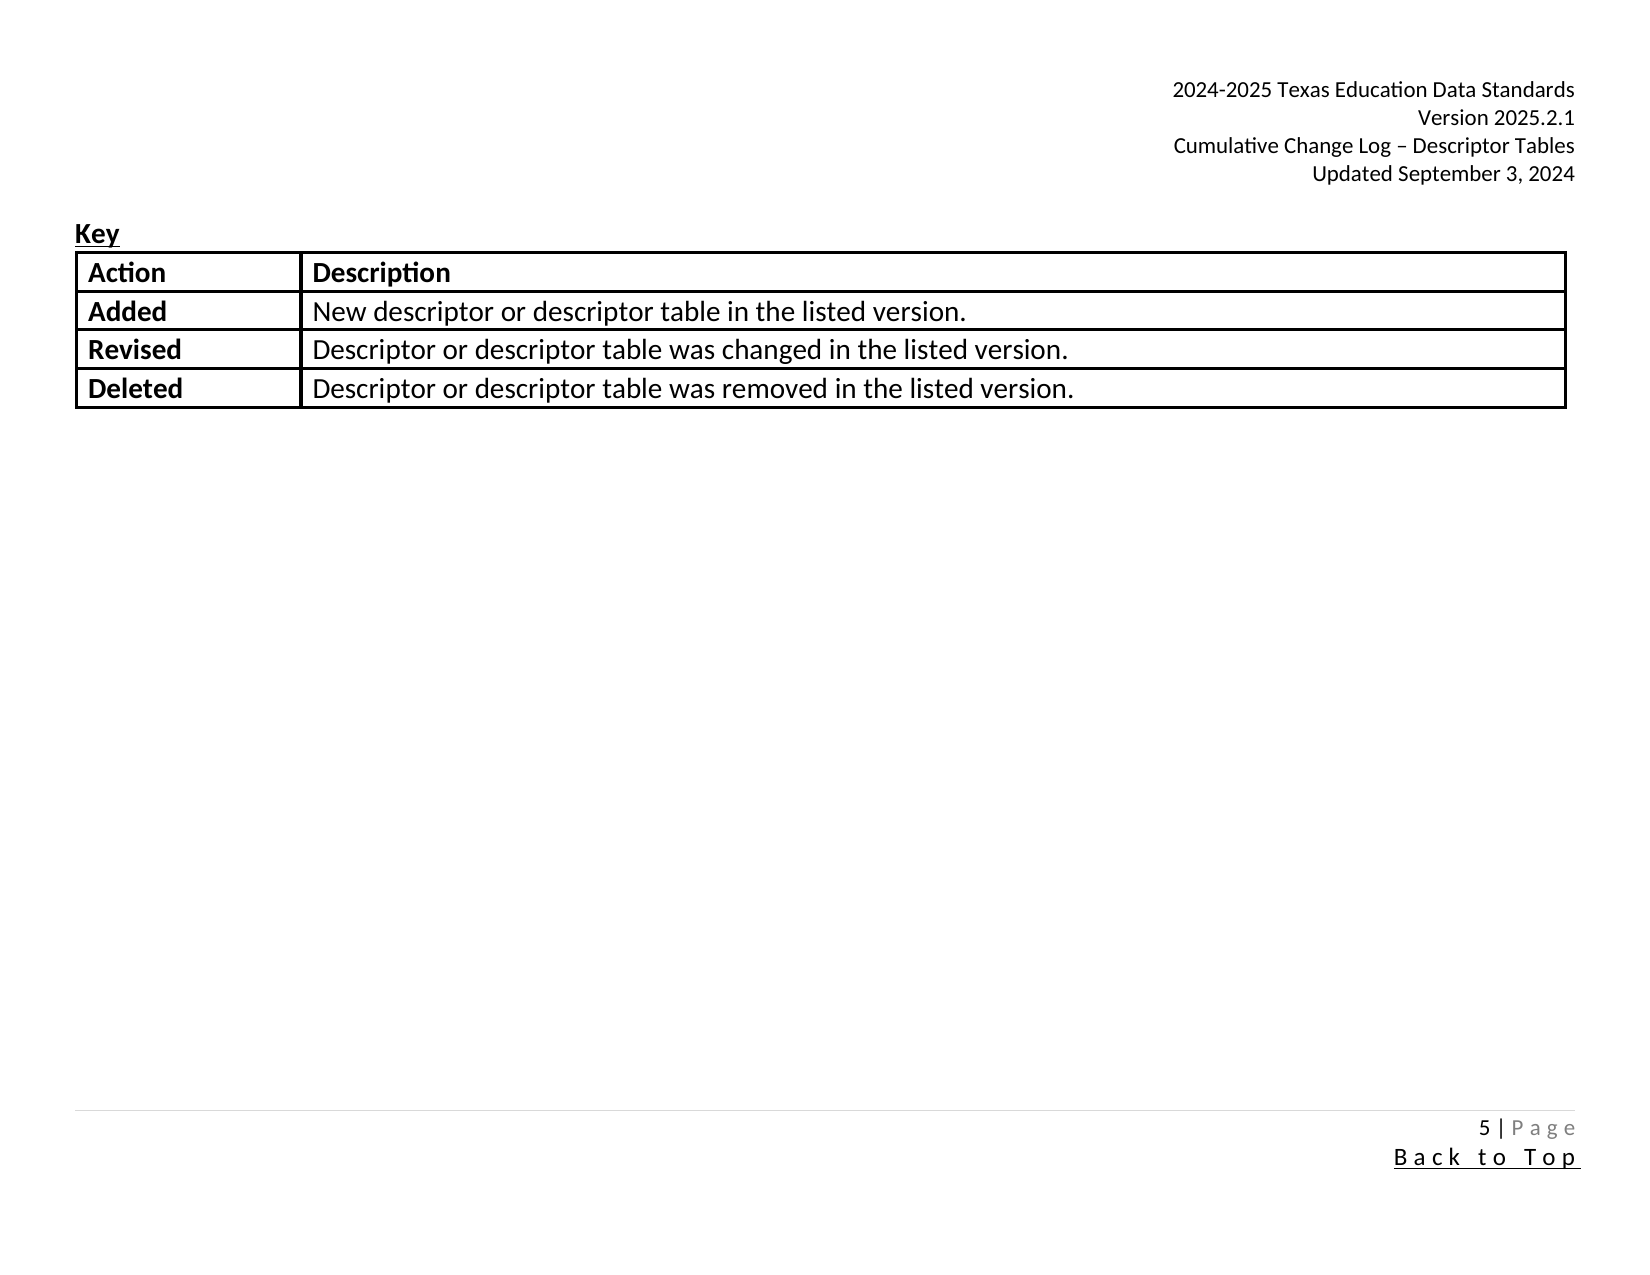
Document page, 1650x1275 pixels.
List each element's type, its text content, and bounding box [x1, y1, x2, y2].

table_cell New descriptor or descriptor table in the listed version. [303, 293, 1564, 328]
table_cell Revised [78, 331, 299, 367]
table_cell Added [78, 293, 299, 328]
table_cell Deleted [78, 370, 299, 406]
table_cell Descriptor or descriptor table was changed in the listed version. [303, 331, 1564, 367]
table_header Description [303, 254, 1564, 289]
subtitle Key [75, 215, 1575, 251]
table_header Action [78, 254, 299, 289]
table_cell Descriptor or descriptor table was removed in the listed version. [303, 370, 1564, 406]
